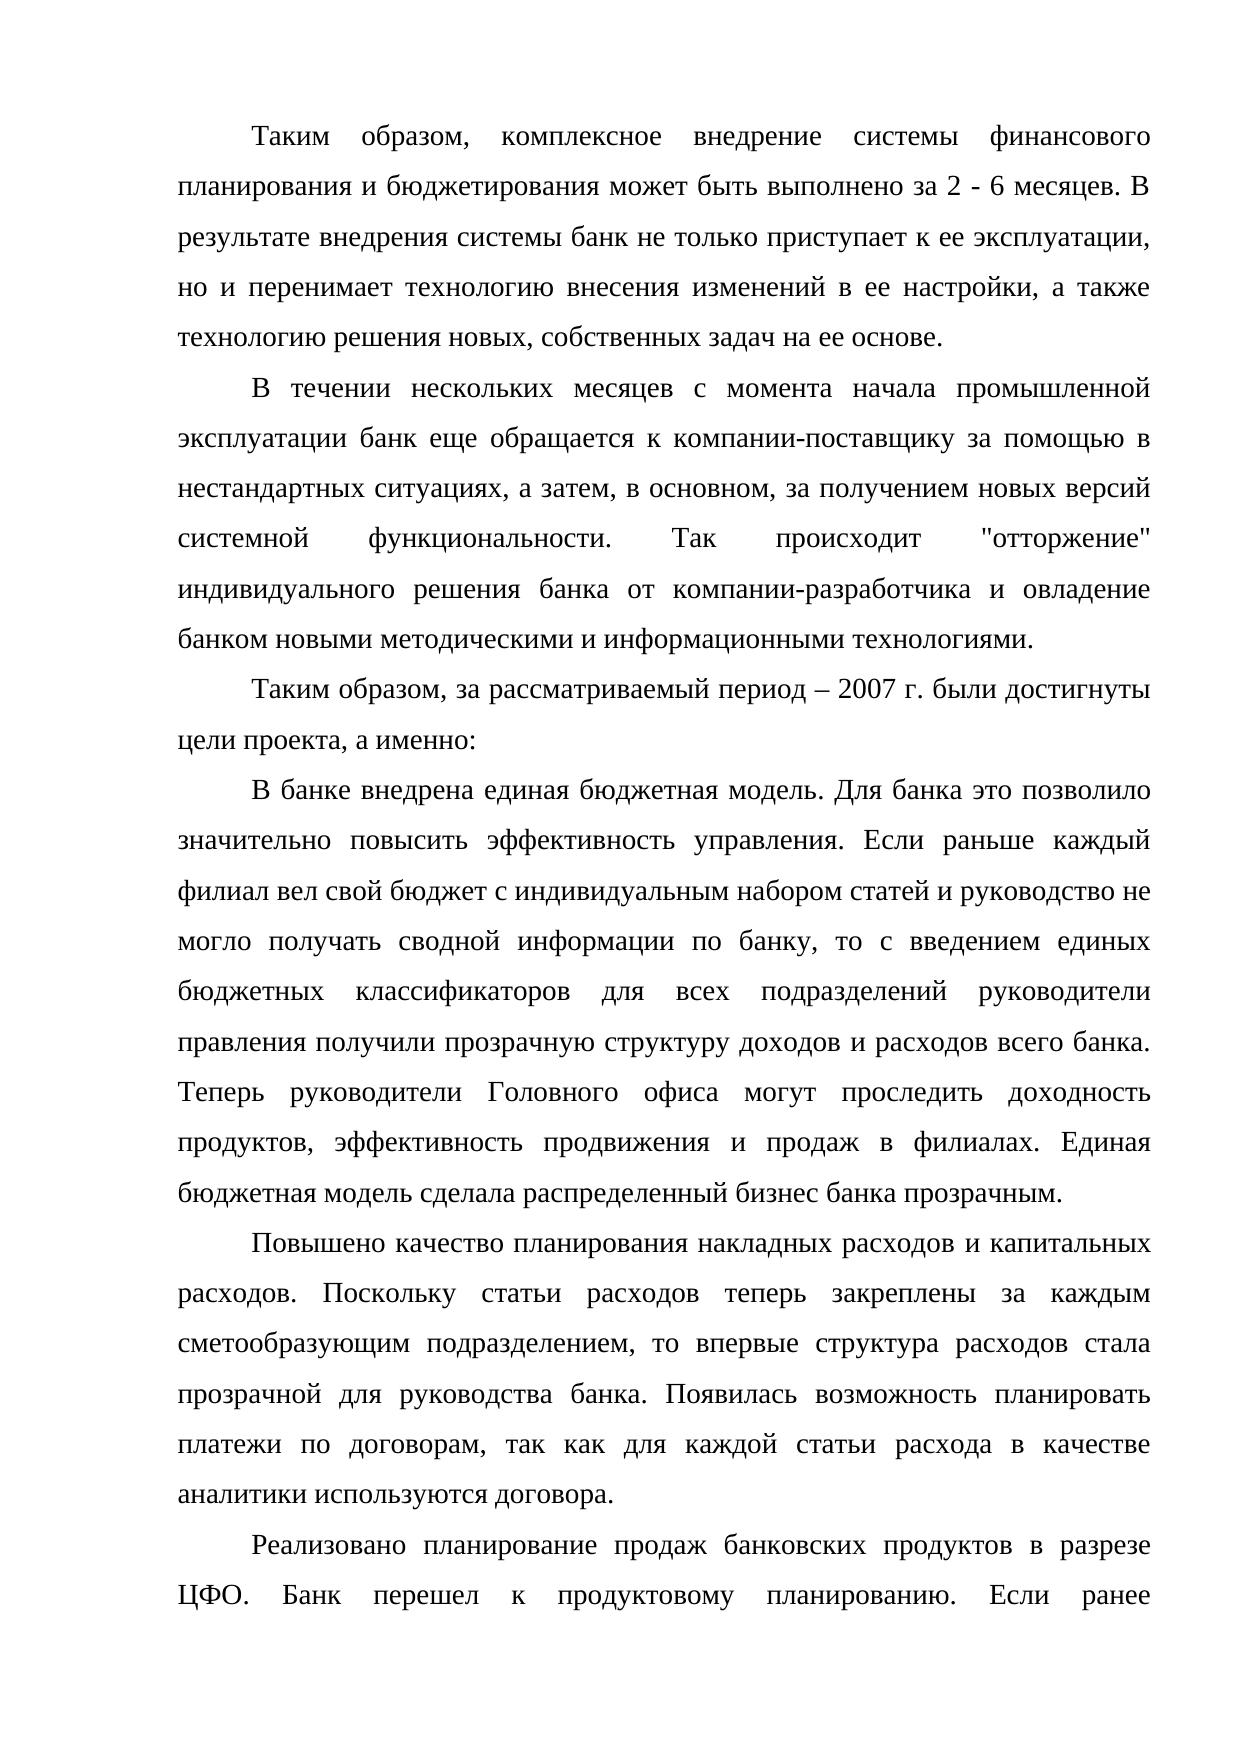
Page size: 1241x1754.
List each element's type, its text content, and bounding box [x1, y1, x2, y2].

text В банке внедрена единая бюджетная модель. Для банка это позволило значительно повысить эффективность управления. Если раньше каждый филиал вел свой бюджет с индивидуальным набором статей и руководство не могло получать сводной информации по банку, то с введением единых бюджетных классификаторов для всех подразделений руководители правления получили прозрачную структуру доходов и расходов всего банка. Теперь руководители Головного офиса могут проследить доходность продуктов, эффективность продвижения и продаж в филиалах. Единая бюджетная модель сделала распределенный бизнес банка прозрачным. [177, 772, 1152, 1208]
text Повышено качество планирования накладных расходов и капитальных расходов. Поскольку статьи расходов теперь закреплены за каждым сметообразующим подразделением, то впервые структура расходов стала прозрачной для руководства банка. Появилась возможность планировать платежи по договорам, так как для каждой статьи расхода в качестве аналитики используются договора. [177, 1225, 1152, 1510]
text Таким образом, за рассматриваемый период – . были достигнуты цели проекта, а именно: [177, 672, 1152, 755]
text Таким образом, комплексное внедрение системы финансового планирования и бюджетирования может быть выполнено за 2 - 6 месяцев. В результате внедрения системы банк не только приступает к ее эксплуатации, но и перенимает технологию внесения изменений в ее настройки, а также технологию решения новых, собственных задач на ее основе. [177, 118, 1152, 353]
text В течении нескольких месяцев с момента начала промышленной эксплуатации банк еще обращается к компании-поставщику за помощью в нестандартных ситуациях, а затем, в основном, за получением новых версий системной функциональности. Так происходит "отторжение" индивидуального решения банка от компании-разработчика и овладение банком новыми методическими и информационными технологиями. [177, 370, 1152, 655]
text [177, 1527, 1152, 1611]
